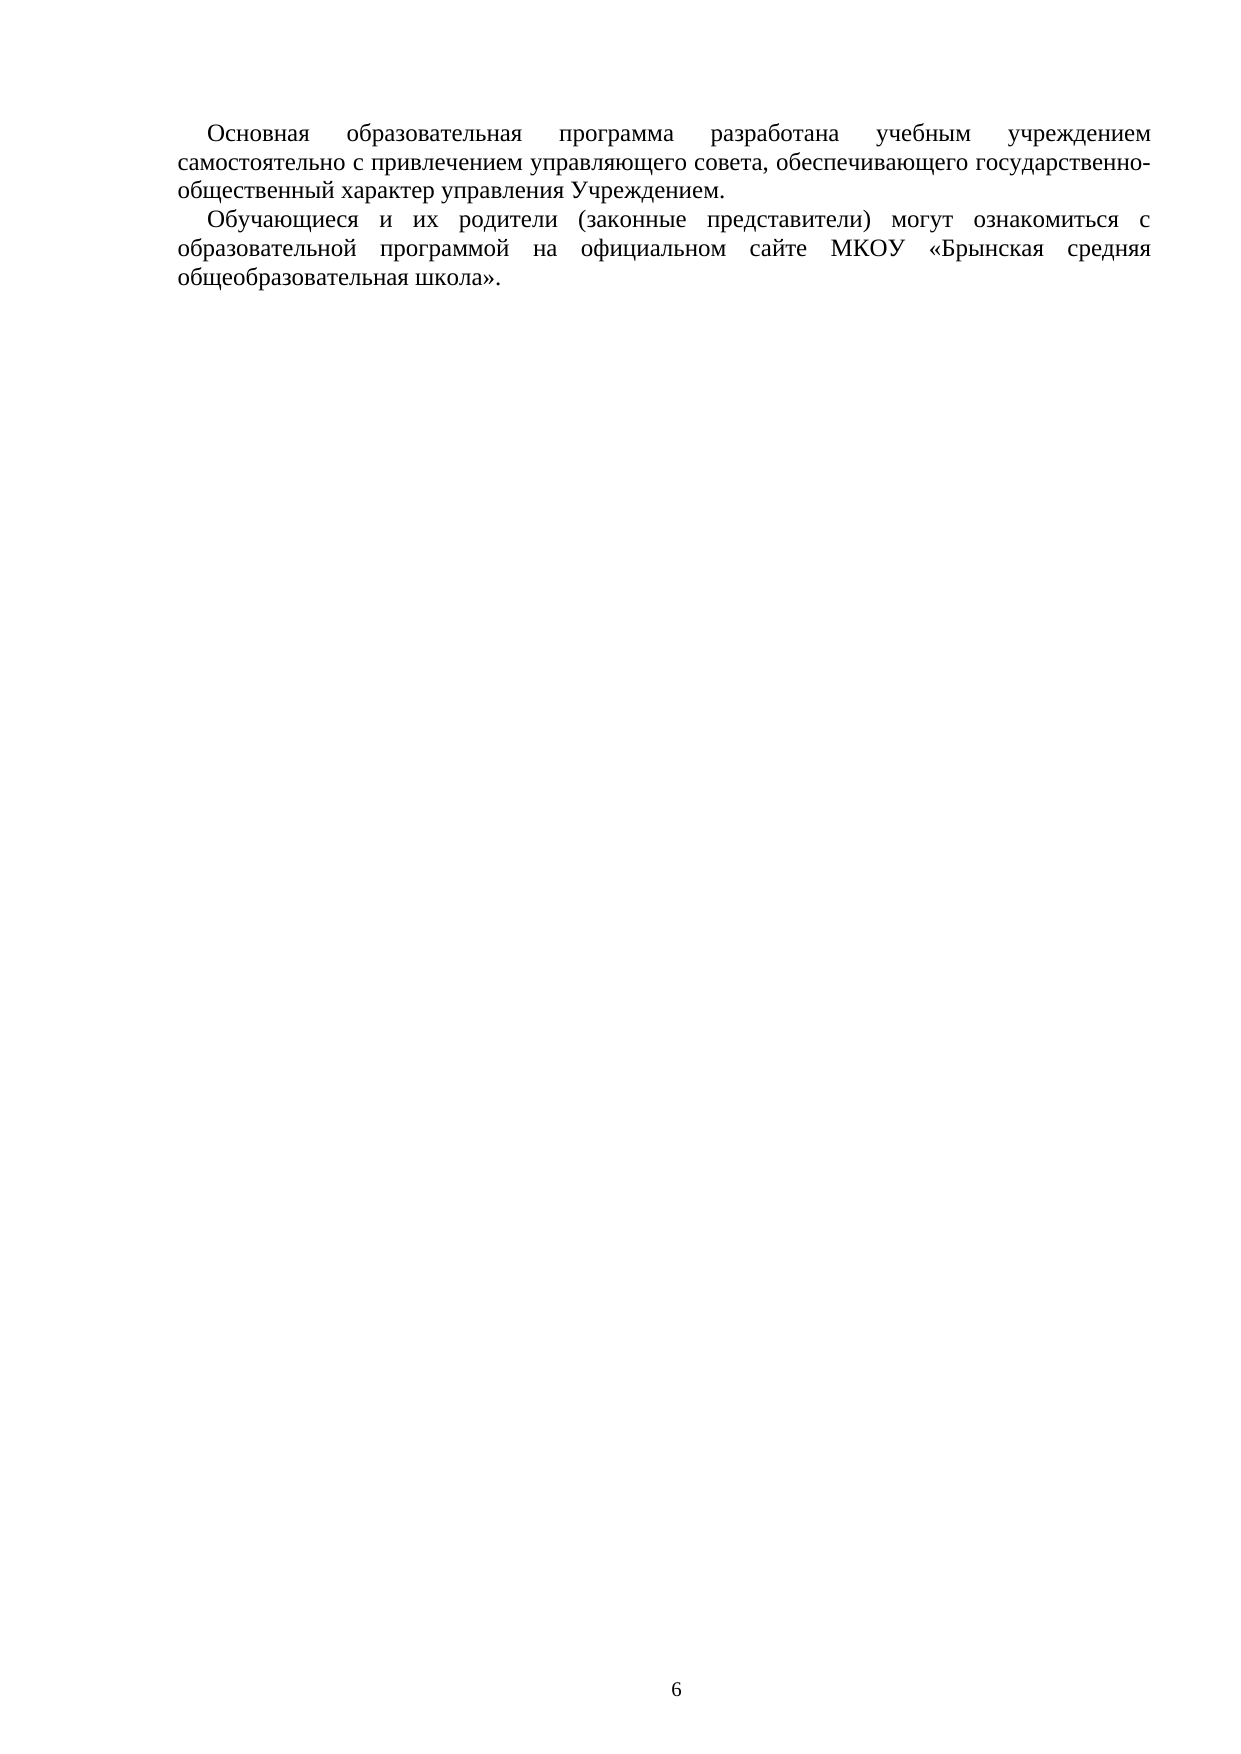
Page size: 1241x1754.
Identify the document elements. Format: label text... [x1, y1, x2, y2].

text Основная образовательная программа разработана учебным учреждением самостоятельно с привлечением управляющего совета, обеспечивающего государственно-общественный характер управления Учреждением. [177, 118, 1152, 204]
text Обучающиеся и их родители (законные представители) могут ознакомиться с образовательной программой на официальном сайте МКОУ «Брынская средняя общеобразовательная школа». [177, 204, 1152, 291]
